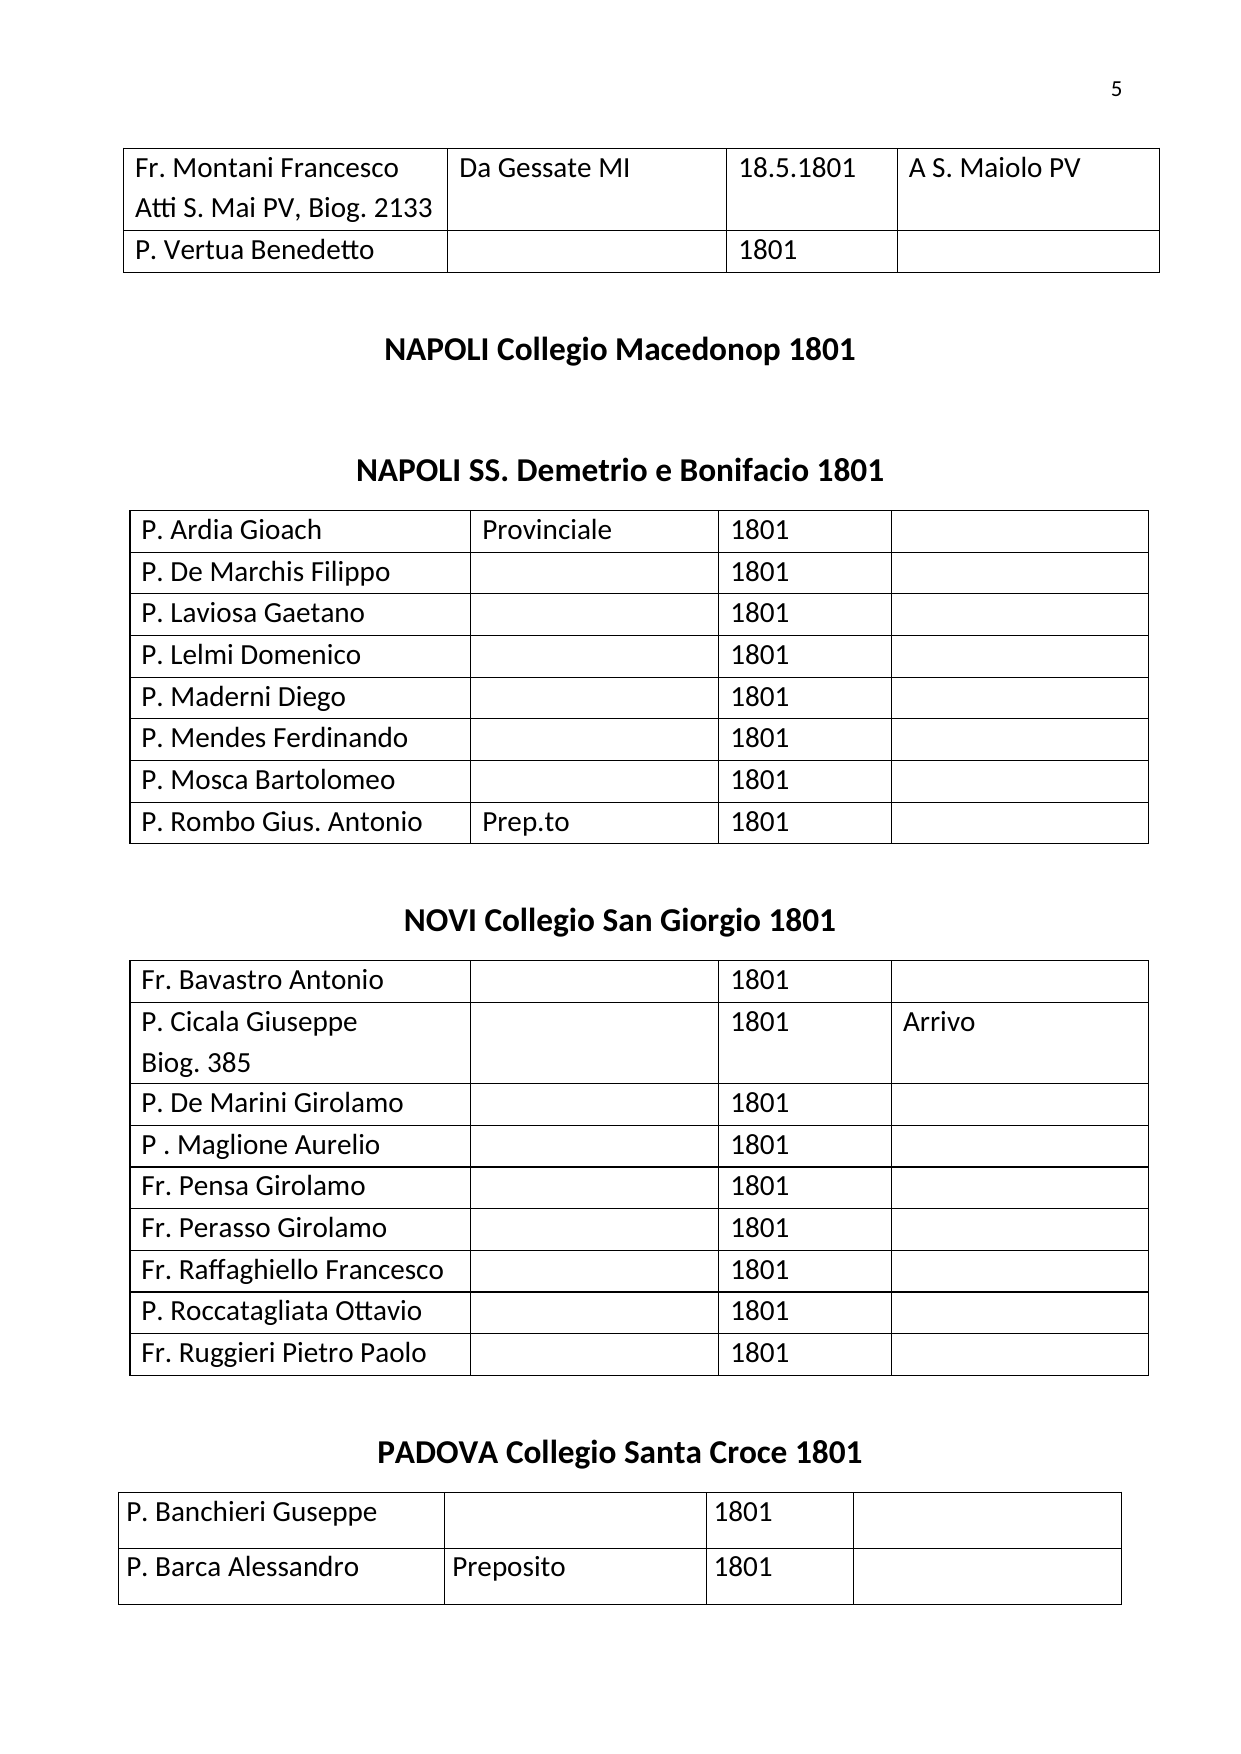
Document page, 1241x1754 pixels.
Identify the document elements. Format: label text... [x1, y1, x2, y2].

table_cell [471, 1334, 718, 1375]
table_header Fr. Montani Francesco Atti S. Mai PV, Biog. 2133 [124, 149, 447, 230]
table_cell Prep.to [471, 803, 718, 843]
table_header Fr. Bavastro Antonio [131, 961, 470, 1002]
table_header A S. Maiolo PV [898, 149, 1159, 230]
table_cell P. De Marchis Filippo [131, 553, 470, 593]
table_cell [471, 1003, 718, 1083]
table_header [445, 1493, 706, 1547]
table_cell [892, 1126, 1148, 1166]
table_cell P. Lelmi Domenico [131, 636, 470, 677]
table_cell [892, 803, 1148, 843]
table_cell [892, 1293, 1148, 1333]
table_header 1801 [719, 511, 891, 552]
table_cell [892, 719, 1148, 760]
table_header P. Banchieri Guseppe [119, 1493, 444, 1547]
table_cell 1801 [719, 594, 891, 635]
table_cell [471, 636, 718, 677]
table_cell P. Mosca Bartolomeo [131, 761, 470, 802]
table_cell [892, 1168, 1148, 1208]
table_cell Fr. Pensa Girolamo [131, 1168, 470, 1208]
table_cell 1801 [719, 803, 891, 843]
table_cell 1801 [727, 231, 897, 272]
table_cell [892, 553, 1148, 593]
table_cell [448, 231, 726, 272]
table_cell [471, 1293, 718, 1333]
table_header 1801 [719, 961, 891, 1002]
table_cell Preposito [445, 1549, 706, 1603]
table_cell [471, 1209, 718, 1250]
table_cell [471, 1251, 718, 1291]
table_cell [892, 1251, 1148, 1291]
table_cell 1801 [719, 1293, 891, 1333]
table_cell P. Mendes Ferdinando [131, 719, 470, 760]
table_cell [892, 1209, 1148, 1250]
table_cell P. Laviosa Gaetano [131, 594, 470, 635]
table_header 1801 [707, 1493, 853, 1547]
table_cell [471, 1126, 718, 1166]
text NAPOLI Collegio Macedonop 1801 [118, 328, 1122, 369]
table_cell P. Barca Alessandro [119, 1549, 444, 1603]
table_cell 1801 [719, 636, 891, 677]
table_cell [471, 761, 718, 802]
table_header [471, 961, 718, 1002]
table_header Da Gessate MI [448, 149, 726, 230]
table_cell Fr. Raffaghiello Francesco [131, 1251, 470, 1291]
table_cell 1801 [719, 1251, 891, 1291]
table_cell 1801 [719, 1003, 891, 1083]
table_cell 1801 [719, 1084, 891, 1125]
table_cell [471, 678, 718, 718]
table_cell 1801 [719, 1209, 891, 1250]
table_cell [892, 1084, 1148, 1125]
table_cell [471, 594, 718, 635]
table_cell [898, 231, 1159, 272]
table_cell P. Roccatagliata Ottavio [131, 1293, 470, 1333]
table_cell P . Maglione Aurelio [131, 1126, 470, 1166]
table_cell [471, 719, 718, 760]
table_cell [892, 678, 1148, 718]
table_cell [854, 1549, 1121, 1603]
table_cell 1801 [719, 1168, 891, 1208]
table_cell [471, 1084, 718, 1125]
table_header [854, 1493, 1121, 1547]
table_cell 1801 [719, 1126, 891, 1166]
table_cell [892, 1334, 1148, 1375]
table_cell Arrivo [892, 1003, 1148, 1083]
table_cell [892, 636, 1148, 677]
text NOVI Collegio San Giorgio 1801 [118, 899, 1122, 940]
table_header P. Ardia Gioach [131, 511, 470, 552]
table_cell [892, 761, 1148, 802]
table_cell P. Maderni Diego [131, 678, 470, 718]
table_cell Fr. Ruggieri Pietro Paolo [131, 1334, 470, 1375]
table_header [892, 961, 1148, 1002]
table_cell 1801 [707, 1549, 853, 1603]
table_header 18.5.1801 [727, 149, 897, 230]
table_header [892, 511, 1148, 552]
table_header Provinciale [471, 511, 718, 552]
table_cell 1801 [719, 678, 891, 718]
text NAPOLI SS. Demetrio e Bonifacio 1801 [118, 449, 1122, 490]
table_cell P. De Marini Girolamo [131, 1084, 470, 1125]
table_cell P. Vertua Benedetto [124, 231, 447, 272]
table_cell [471, 1168, 718, 1208]
table_cell Fr. Perasso Girolamo [131, 1209, 470, 1250]
table_cell [471, 553, 718, 593]
table_cell [892, 594, 1148, 635]
table_cell 1801 [719, 761, 891, 802]
table_cell P. Cicala Giuseppe Biog. 385 [131, 1003, 470, 1083]
table_cell 1801 [719, 1334, 891, 1375]
text PADOVA Collegio Santa Croce 1801 [118, 1431, 1122, 1472]
table_cell P. Rombo Gius. Antonio [131, 803, 470, 843]
table_cell 1801 [719, 553, 891, 593]
table_cell 1801 [719, 719, 891, 760]
